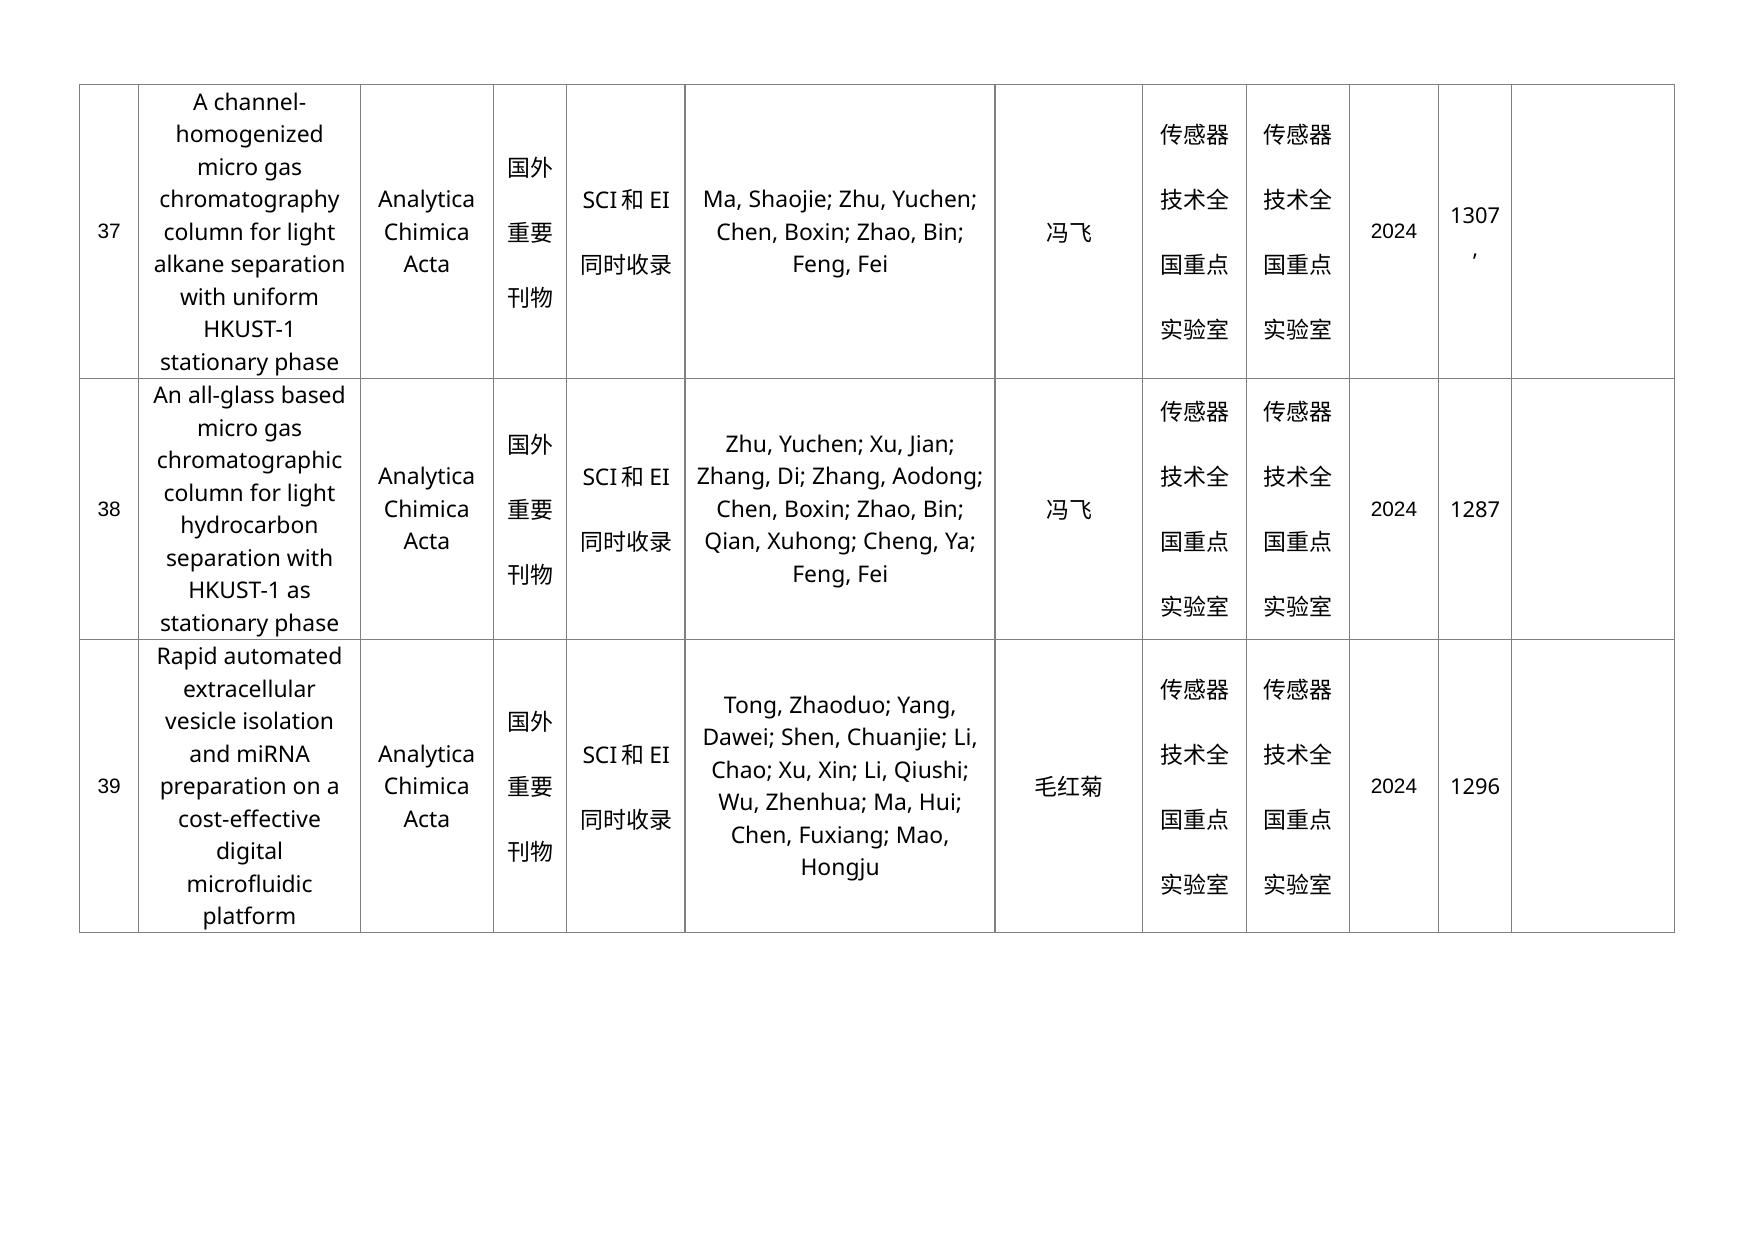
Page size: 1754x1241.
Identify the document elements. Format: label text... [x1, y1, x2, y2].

table_cell SCI和EI同时收录 [567, 379, 684, 638]
table_cell 1307, [1439, 85, 1511, 377]
table_cell 毛红菊 [996, 640, 1142, 932]
table_cell 国外重要刊物 [494, 640, 566, 932]
table_cell [1512, 85, 1674, 377]
table_cell SCI和EI同时收录 [567, 85, 684, 377]
table_cell 传感器技术全国重点实验室 [1143, 640, 1246, 932]
table_cell 38 [80, 379, 138, 638]
table_cell 2024 [1350, 85, 1438, 377]
table_cell 冯飞 [996, 85, 1142, 377]
table_cell A channel-homogenized micro gas chromatography column for light alkane separation with uniform HKUST-1 stationary phase [139, 85, 360, 377]
table_cell 39 [80, 640, 138, 932]
table_cell 1296 [1439, 640, 1511, 932]
table_cell [1512, 379, 1674, 638]
table_cell Analytica Chimica Acta [361, 640, 493, 932]
table_cell 2024 [1350, 640, 1438, 932]
table_cell 国外重要刊物 [494, 85, 566, 377]
table_cell Tong, Zhaoduo; Yang, Dawei; Shen, Chuanjie; Li, Chao; Xu, Xin; Li, Qiushi; Wu, Zhenhua; Ma, Hui; Chen, Fuxiang; Mao, Hongju [686, 640, 994, 932]
table_cell 国外重要刊物 [494, 379, 566, 638]
table_cell Ma, Shaojie; Zhu, Yuchen; Chen, Boxin; Zhao, Bin; Feng, Fei [686, 85, 994, 377]
table_cell 2024 [1350, 379, 1438, 638]
table_cell 传感器技术全国重点实验室 [1247, 379, 1349, 638]
table_cell 37 [80, 85, 138, 377]
table_cell Analytica Chimica Acta [361, 85, 493, 377]
table_cell 传感器技术全国重点实验室 [1143, 85, 1246, 377]
table_cell 传感器技术全国重点实验室 [1247, 85, 1349, 377]
table_cell SCI和EI同时收录 [567, 640, 684, 932]
table_cell 传感器技术全国重点实验室 [1143, 379, 1246, 638]
table_cell Analytica Chimica Acta [361, 379, 493, 638]
table_cell Rapid automated extracellular vesicle isolation and miRNA preparation on a cost-effective digital microfluidic platform [139, 640, 360, 932]
table_cell Zhu, Yuchen; Xu, Jian; Zhang, Di; Zhang, Aodong; Chen, Boxin; Zhao, Bin; Qian, Xuhong; Cheng, Ya; Feng, Fei [686, 379, 994, 638]
table_cell 冯飞 [996, 379, 1142, 638]
table_cell 1287 [1439, 379, 1511, 638]
table_cell [1512, 640, 1674, 932]
table_cell An all-glass based micro gas chromatographic column for light hydrocarbon separation with HKUST-1 as stationary phase [139, 379, 360, 638]
table_cell 传感器技术全国重点实验室 [1247, 640, 1349, 932]
